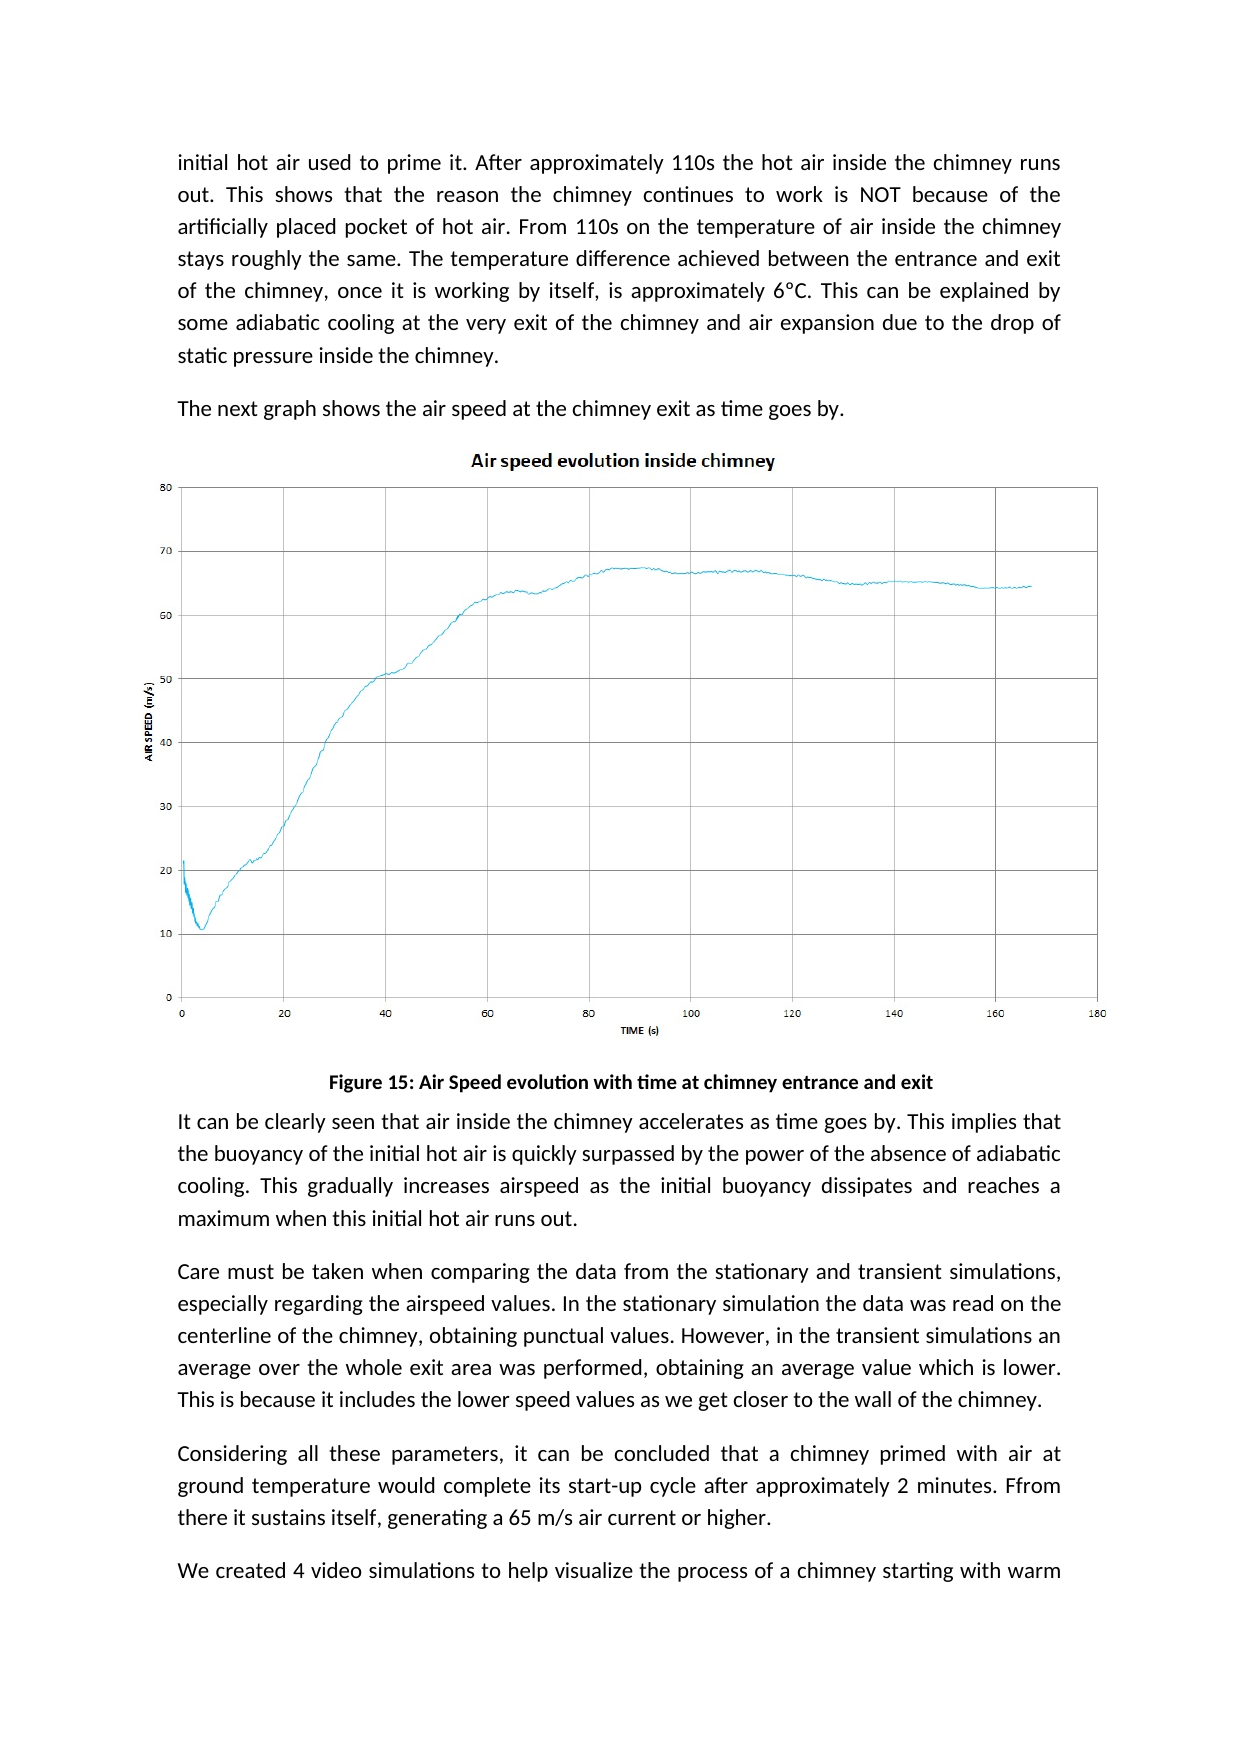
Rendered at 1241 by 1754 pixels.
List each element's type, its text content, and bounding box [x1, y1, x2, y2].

picture [133, 446, 1108, 1045]
text The next graph shows the air speed at the chimney exit as time goes by. [177, 394, 1063, 422]
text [177, 148, 1063, 369]
text It can be clearly seen that air inside the chimney accelerates as time goes by. This implies that the buoyancy of the initial hot air is quickly surpassed by the power of the absence of adiabatic cooling. This gradually increases airspeed as the initial buoyancy dissipates and reaches a maximum when this initial hot air runs out. [177, 1107, 1063, 1232]
text Considering all these parameters, it can be concluded that a chimney primed with air at ground temperature would complete its start-up cycle after approximately 2 minutes. Ffrom there it sustains itself, generating a 65 m/s air current or higher. [177, 1439, 1063, 1531]
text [177, 1556, 1063, 1584]
text Care must be taken when comparing the data from the stationary and transient simulations, especially regarding the airspeed values. In the stationary simulation the data was read on the centerline of the chimney, obtaining punctual values. However, in the transient simulations an average over the whole exit area was performed, obtaining an average value which is lower. This is because it includes the lower speed values as we get closer to the wall of the chimney. [177, 1257, 1063, 1414]
